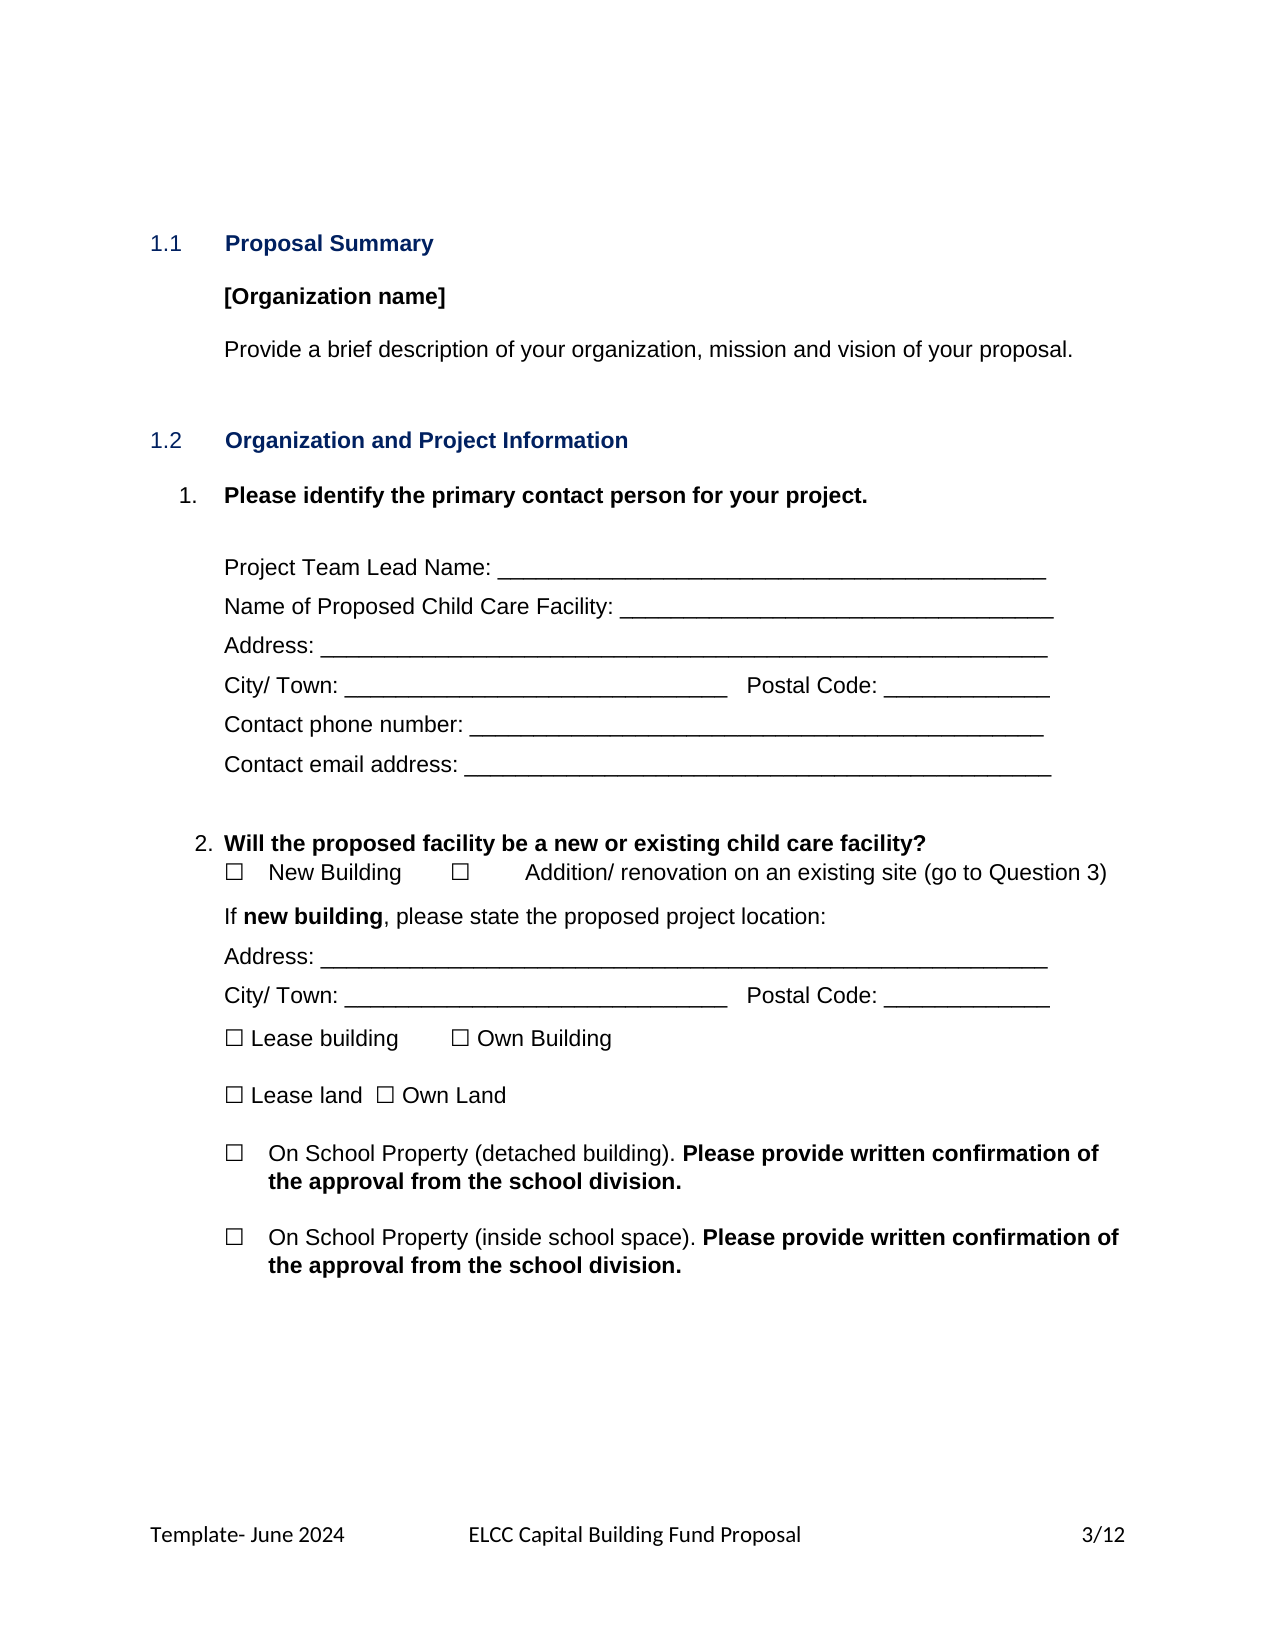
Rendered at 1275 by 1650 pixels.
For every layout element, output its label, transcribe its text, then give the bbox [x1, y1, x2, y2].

text [Organization name] [224, 283, 1125, 309]
text Address: _________________________________________________________ [224, 943, 1125, 969]
text On School Property (detached building). Please provide written confirmation of the approval from the school division. [224, 1137, 1125, 1194]
text Lease land Own Land [224, 1079, 1125, 1110]
text If new building, please state the proposed project location: [224, 903, 1125, 929]
text Address: _________________________________________________________ [224, 632, 1125, 659]
text Lease building Own Building [224, 1022, 1125, 1053]
subtitle Organization and Project Information [150, 427, 1125, 454]
subtitle Will the proposed facility be a new or existing child care facility? [194, 830, 1125, 856]
text Provide a brief description of your organization, mission and vision of your proposal. [224, 336, 1125, 362]
text New Building Addition/ renovation on an existing site (go to Question 3) [224, 856, 1125, 887]
text Name of Proposed Child Care Facility: __________________________________ [224, 593, 1125, 619]
text Contact email address: ______________________________________________ [224, 751, 1125, 777]
text Contact phone number: _____________________________________________ [224, 711, 1125, 738]
subtitle Please identify the primary contact person for your project. [178, 482, 1125, 508]
text On School Property (inside school space). Please provide written confirmation of the approval from the school division. [224, 1221, 1125, 1278]
text City/ Town: ______________________________ Postal Code: _____________ [224, 672, 1125, 698]
text City/ Town: ______________________________ Postal Code: _____________ [224, 982, 1125, 1008]
text Project Team Lead Name: ___________________________________________ [224, 553, 1125, 580]
subtitle Proposal Summary [150, 230, 1125, 257]
